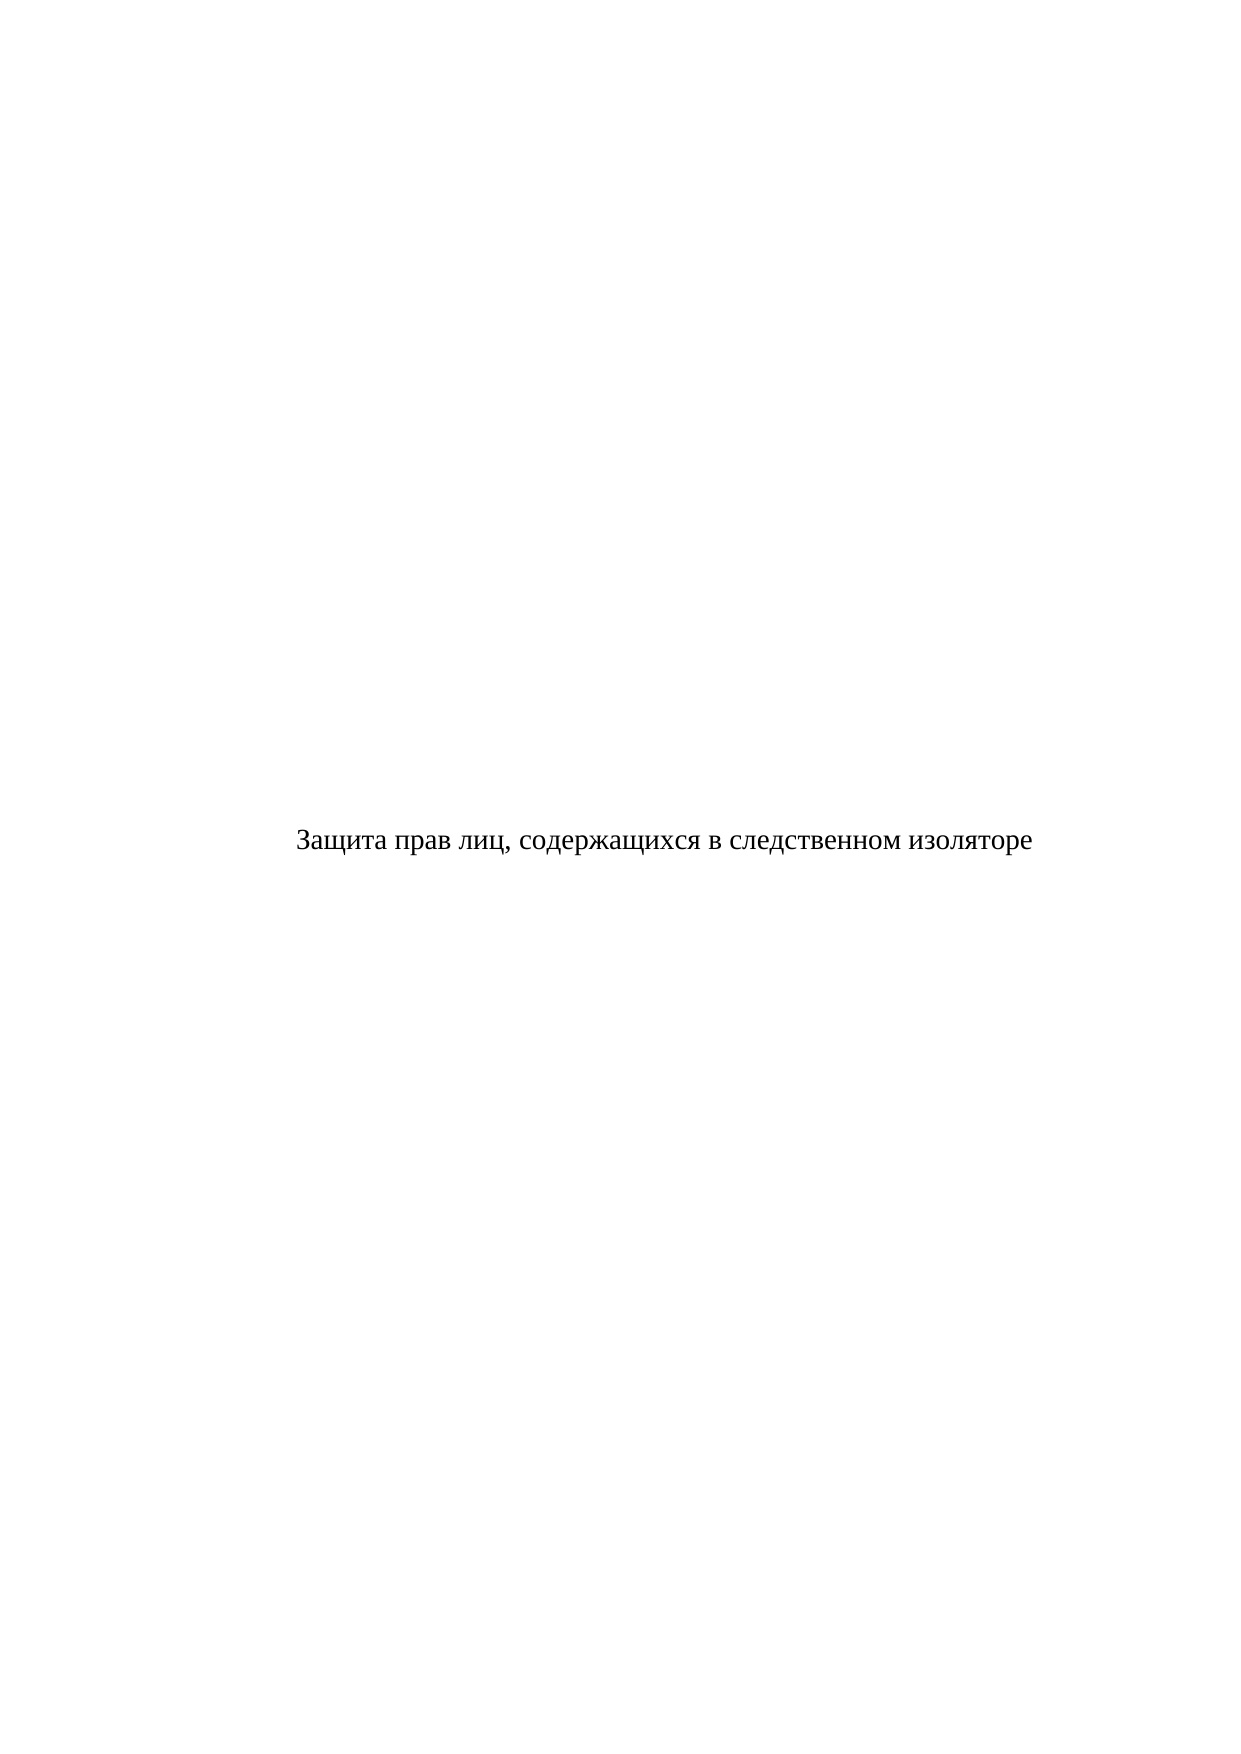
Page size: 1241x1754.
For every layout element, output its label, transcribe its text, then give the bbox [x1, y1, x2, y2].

text Защита прав лиц, содержащихся в следственном изоляторе [177, 822, 1152, 856]
